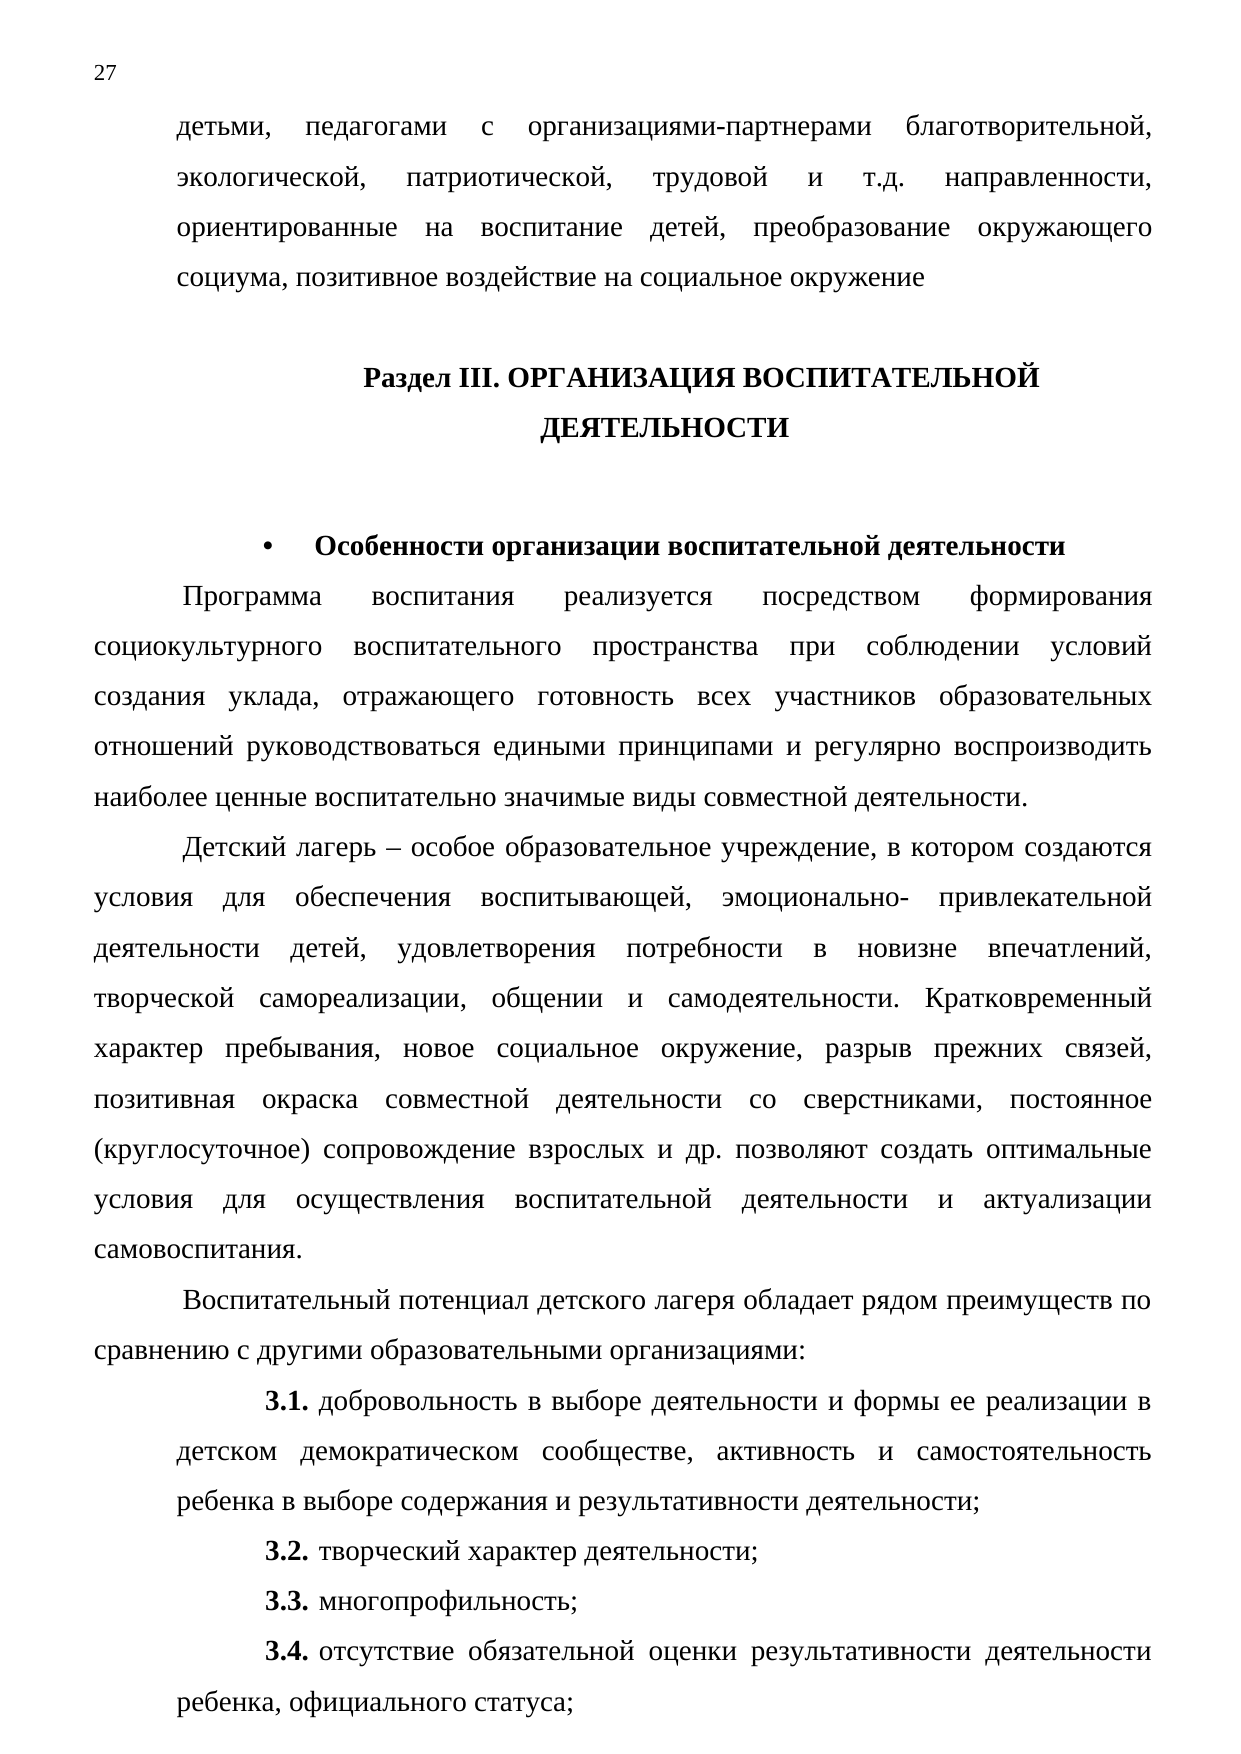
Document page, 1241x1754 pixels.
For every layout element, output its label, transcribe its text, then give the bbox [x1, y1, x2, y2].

list многопрофильность; [265, 1583, 1194, 1617]
list Особенности организации воспитательной деятельности [263, 528, 1194, 561]
list творческий характер деятельности; [265, 1533, 1194, 1567]
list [176, 108, 1153, 293]
text Программа воспитания реализуется посредством формирования социокультурного воспитательного пространства при соблюдении условий создания уклада, отражающего готовность всех участников образовательных отношений руководствоваться едиными принципами и регулярно воспроизводить наиболее ценные воспитательно значимые виды совместной деятельности. [94, 578, 1153, 812]
list отсутствие обязательной оценки результативности деятельности ребенка, официального статуса; [176, 1633, 1152, 1717]
text Раздел III. ОРГАНИЗАЦИЯ ВОСПИТАТЕЛЬНОЙ ДЕЯТЕЛЬНОСТИ [176, 360, 1153, 444]
text Детский лагерь – особое образовательное учреждение, в котором создаются условия для обеспечения воспитывающей, эмоционально- привлекательной деятельности детей, удовлетворения потребности в новизне впечатлений, творческой самореализации, общении и самодеятельности. Кратковременный характер пребывания, новое социальное окружение, разрыв прежних связей, позитивная окраска совместной деятельности со сверстниками, постоянное (круглосуточное) сопровождение взрослых и др. позволяют создать оптимальные условия для осуществления воспитательной деятельности и актуализации самовоспитания. [94, 829, 1153, 1265]
text Воспитательный потенциал детского лагеря обладает рядом преимуществ по сравнению с другими образовательными организациями: [94, 1282, 1152, 1366]
list добровольность в выборе деятельности и формы ее реализации в детском демократическом сообществе, активность и самостоятельность ребенка в выборе содержания и результативности деятельности; [176, 1383, 1152, 1517]
